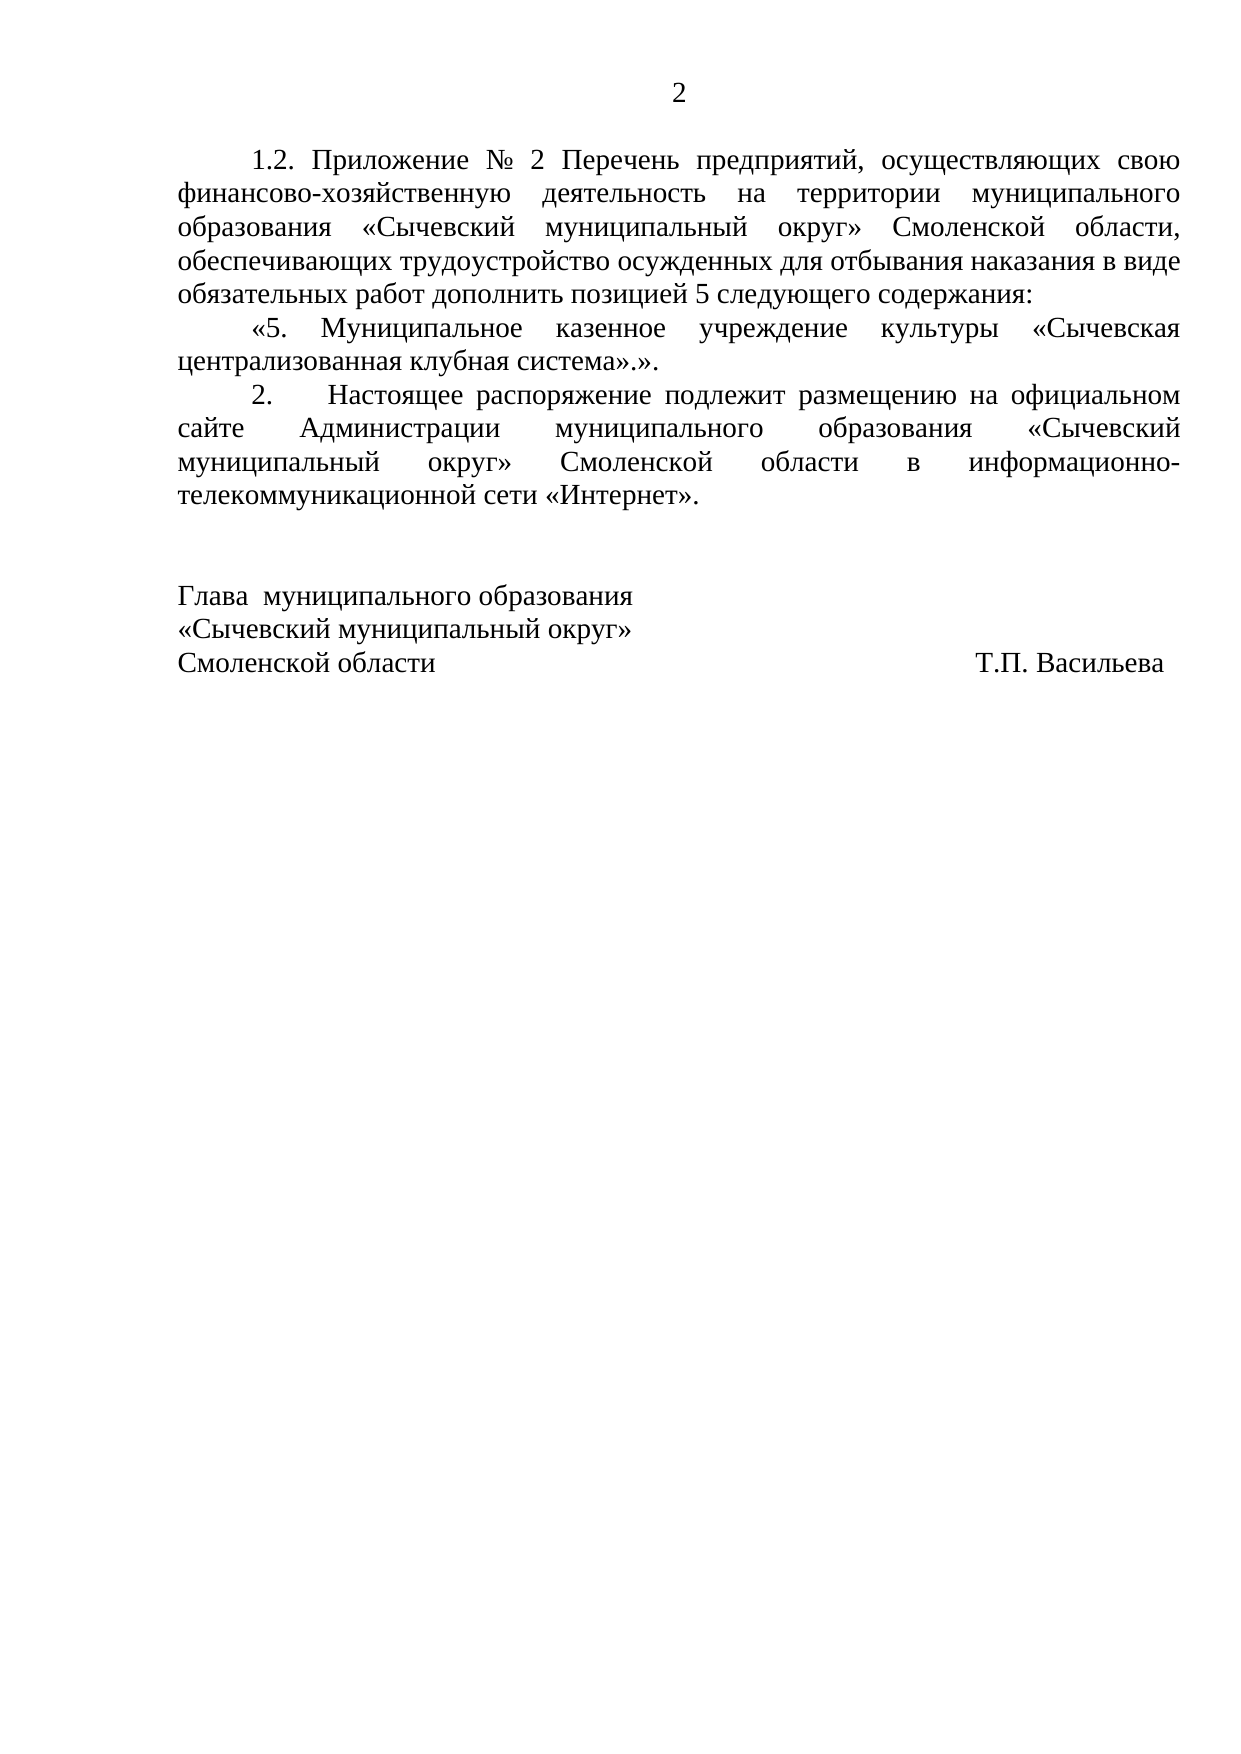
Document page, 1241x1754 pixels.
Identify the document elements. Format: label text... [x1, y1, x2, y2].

text Смоленской области Т.П. Васильева [177, 645, 1187, 679]
text Глава муниципального образования [177, 578, 1181, 612]
title «5. Муниципальное казенное учреждение культуры «Сычевская централизованная клубная система».». [177, 310, 1181, 377]
text «Сычевский муниципальный округ» [177, 612, 1187, 645]
text 1.2. Приложение № 2 Перечень предприятий, осуществляющих свою финансово-хозяйственную деятельность на территории муниципального образования «Сычевский муниципальный округ» Смоленской области, обеспечивающих трудоустройство осужденных для отбывания наказания в виде обязательных работ дополнить позицией 5 следующего содержания: [177, 142, 1181, 310]
list Настоящее распоряжение подлежит размещению на официальном сайте Администрации муниципального образования «Сычевский муниципальный округ» Смоленской области в информационно-телекоммуникационной сети «Интернет». [177, 377, 1181, 511]
